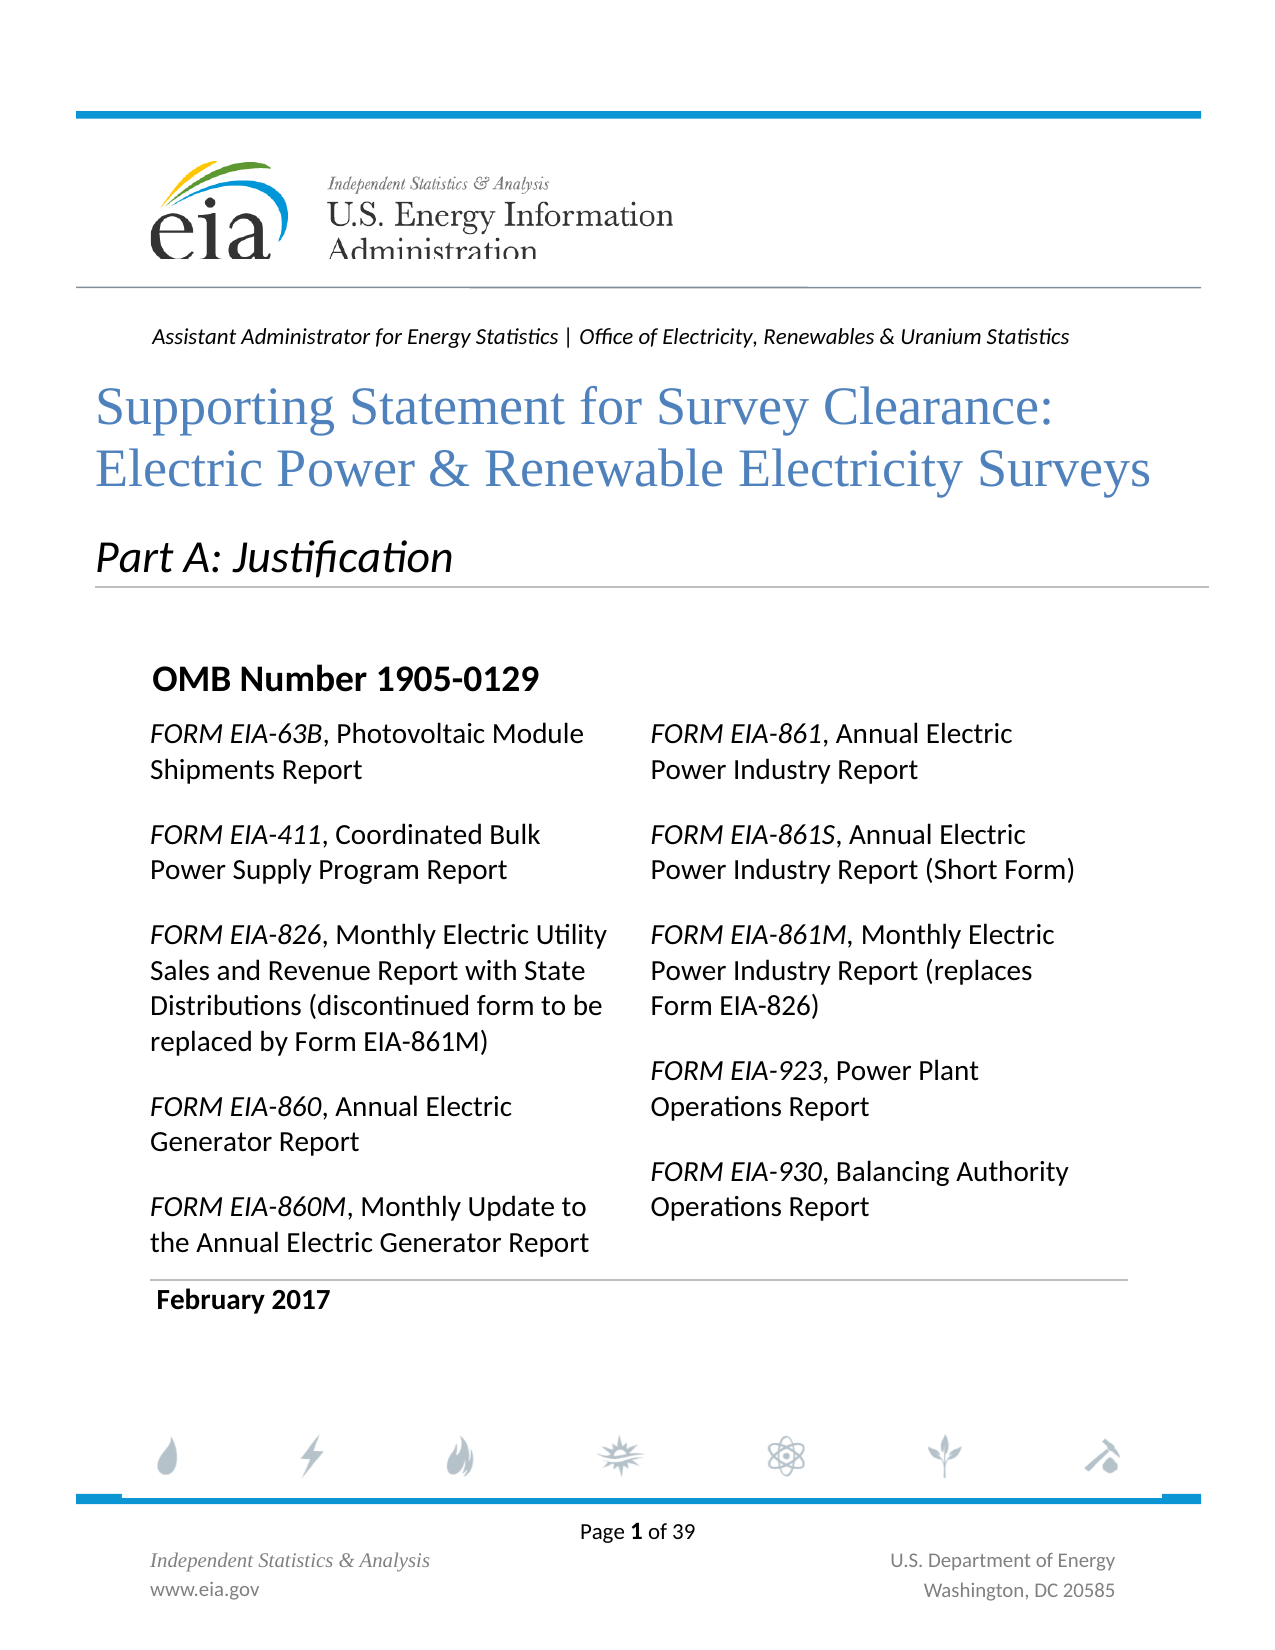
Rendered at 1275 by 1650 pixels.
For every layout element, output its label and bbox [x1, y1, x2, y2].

picture [121, 1394, 1162, 1497]
picture [150, 161, 673, 258]
